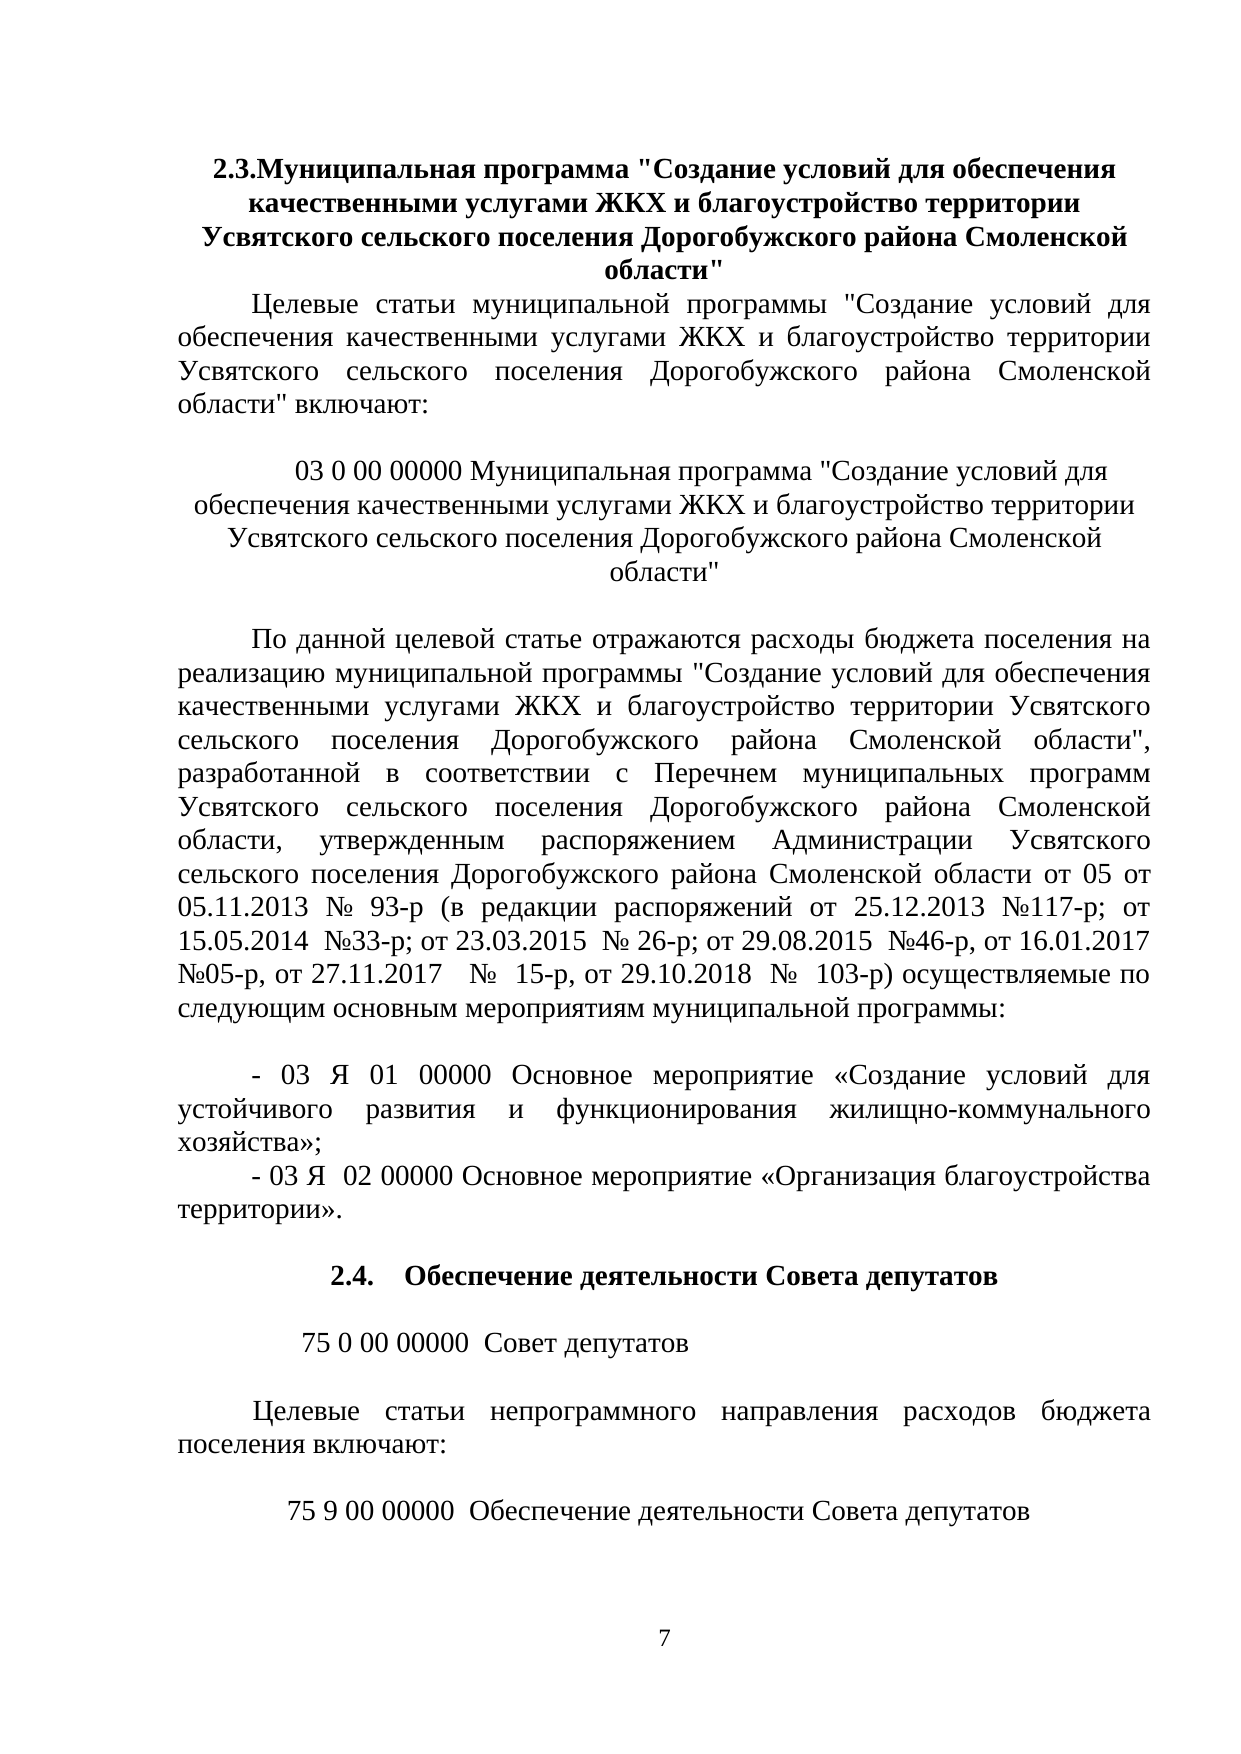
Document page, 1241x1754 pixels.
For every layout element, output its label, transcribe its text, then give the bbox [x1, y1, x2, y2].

text - 03 Я 01 00000 Основное мероприятие «Создание условий для устойчивого развития и функционирования жилищно-коммунального хозяйства»; [177, 1057, 1152, 1158]
text 2.4. Обеспечение деятельности Совета депутатов [177, 1258, 1152, 1292]
text Целевые статьи муниципальной программы "Создание условий для обеспечения качественными услугами ЖКХ и благоустройство территории Усвятского сельского поселения Дорогобужского района Смоленской области" включают: [177, 286, 1152, 420]
text Целевые статьи непрограммного направления расходов бюджета поселения включают: [177, 1393, 1152, 1460]
text 75 0 00 00000 Совет депутатов [177, 1326, 1152, 1359]
text 75 9 00 00000 Обеспечение деятельности Совета депутатов [177, 1493, 1152, 1527]
text - 03 Я 02 00000 Основное мероприятие «Организация благоустройства территории». [177, 1158, 1152, 1225]
text По данной целевой статье отражаются расходы бюджета поселения на реализацию муниципальной программы "Создание условий для обеспечения качественными услугами ЖКХ и благоустройство территории Усвятского сельского поселения Дорогобужского района Смоленской области", разработанной в соответствии с Перечнем муниципальных программ Усвятского сельского поселения Дорогобужского района Смоленской области, утвержденным распоряжением Администрации Усвятского сельского поселения Дорогобужского района Смоленской области от 05 от 05.11.2013 № 93-р (в редакции распоряжений от 25.12.2013 №117-р; от 15.05.2014 №33-р; от 23.03.2015 № 26-р; от 29.08.2015 №46-р, от 16.01.2017 №05-р, от 27.11.2017 № 15-р, от 29.10.2018 № 103-р) осуществляемые по следующим основным мероприятиям муниципальной программы: [177, 621, 1152, 1024]
text 03 0 00 00000 Муниципальная программа "Создание условий для обеспечения качественными услугами ЖКХ и благоустройство территории Усвятского сельского поселения Дорогобужского района Смоленской области" [177, 453, 1152, 588]
text 2.3.Муниципальная программа "Создание условий для обеспечения качественными услугами ЖКХ и благоустройство территории Усвятского сельского поселения Дорогобужского района Смоленской области" [177, 152, 1152, 286]
